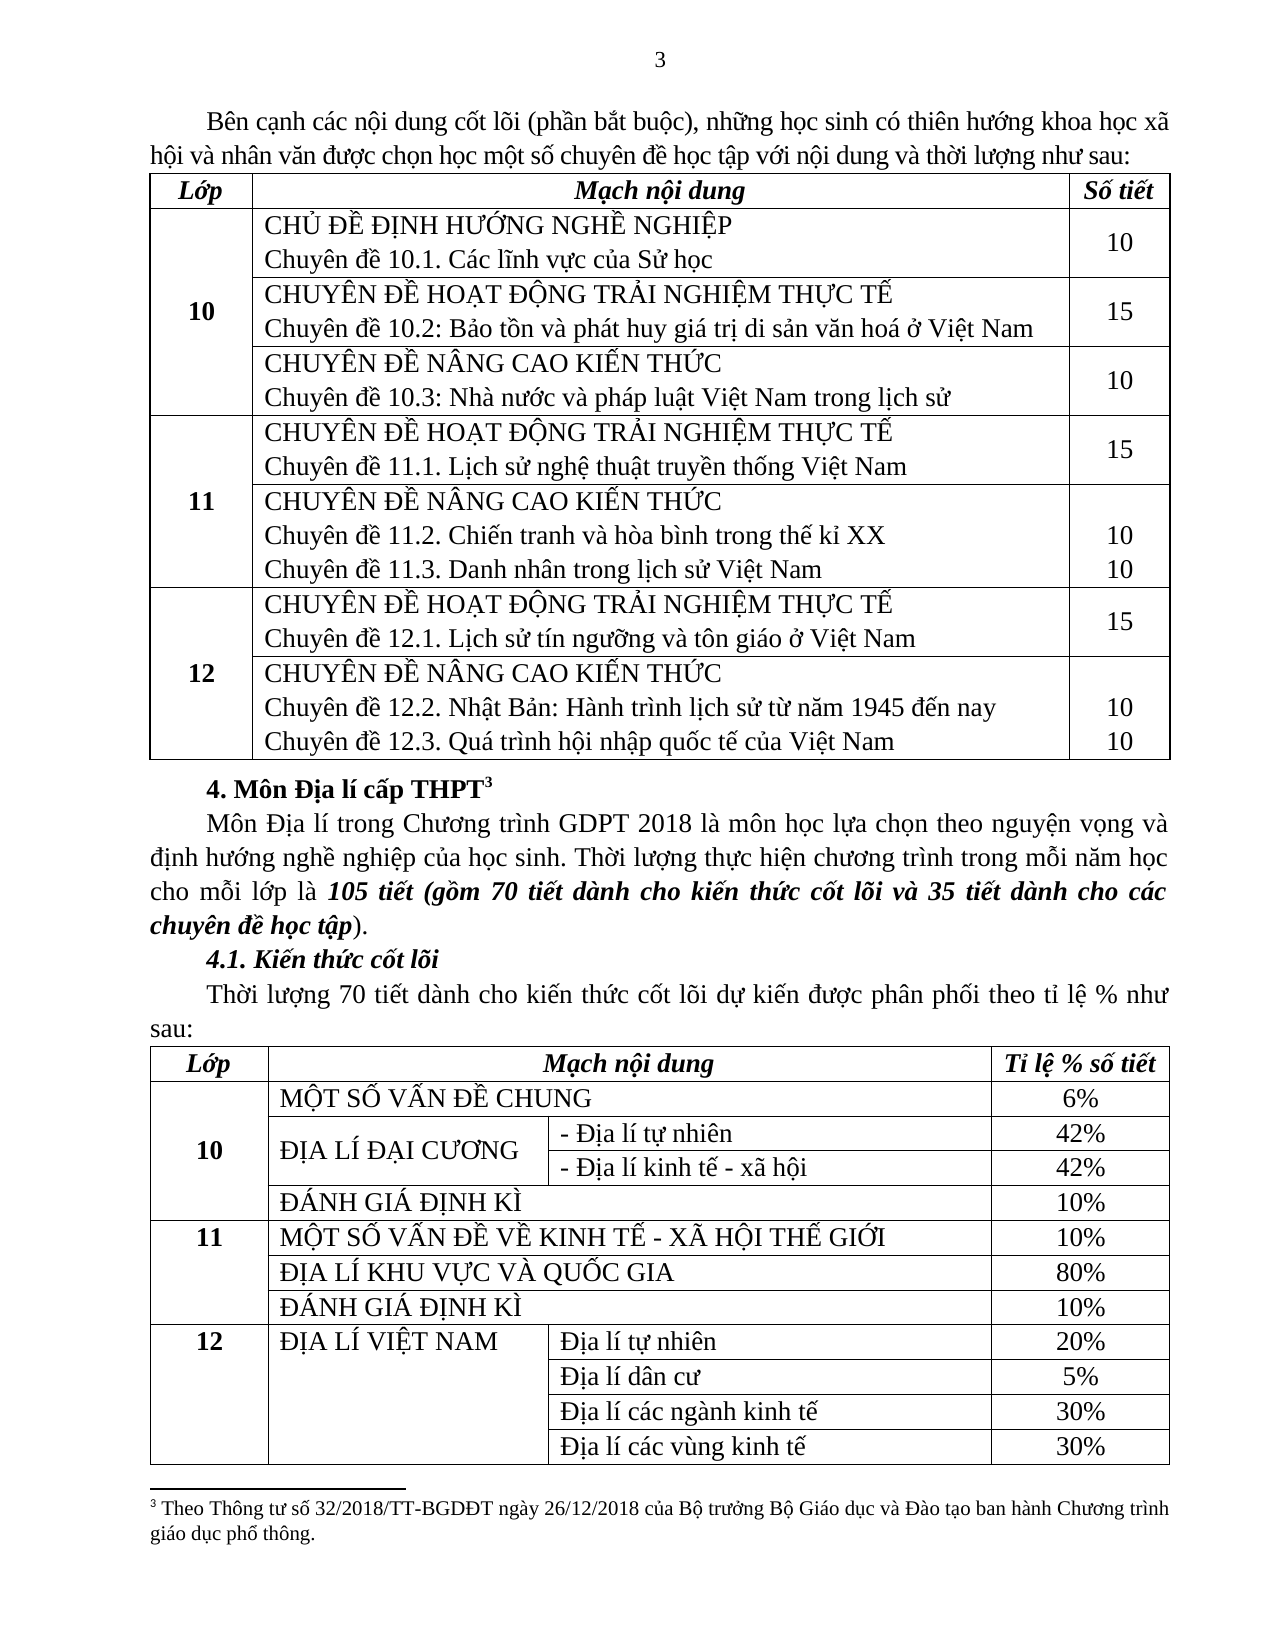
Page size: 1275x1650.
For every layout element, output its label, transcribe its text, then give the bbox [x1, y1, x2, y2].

table_cell 10 [1070, 347, 1169, 415]
table_header Mạch nội dung [269, 1047, 991, 1081]
table_cell 12 [151, 1325, 268, 1463]
table_cell CHUYÊN ĐỀ HOẠT ĐỘNG TRẢI NGHIỆM THỰC TẾ Chuyên đề 12.1. Lịch sử tín ngưỡng và tôn giáo ở Việt Nam [253, 588, 1069, 656]
table_cell 6% [992, 1082, 1169, 1116]
table_cell CHUYÊN ĐỀ NÂNG CAO KIẾN THỨC Chuyên đề 11.2. Chiến tranh và hòa bình trong thế kỉ XX Chuyên đề 11.3. Danh nhân trong lịch sử Việt Nam [253, 485, 1069, 587]
table_cell 10 [151, 209, 252, 415]
table_cell 30% [992, 1395, 1169, 1429]
table_cell Địa lí dân cư [549, 1360, 991, 1394]
table_cell - Địa lí kinh tế - xã hội [549, 1151, 991, 1185]
table_cell CHỦ ĐỀ ĐỊNH HƯỚNG NGHỀ NGHIỆP Chuyên đề 10.1. Các lĩnh vực của Sử học [253, 209, 1069, 277]
table_header Số tiết [1070, 174, 1169, 208]
table_cell 15 [1070, 416, 1169, 484]
table_cell MỘT SỐ VẤN ĐỀ CHUNG [269, 1082, 991, 1116]
table_cell CHUYÊN ĐỀ NÂNG CAO KIẾN THỨC Chuyên đề 10.3: Nhà nước và pháp luật Việt Nam trong lịch sử [253, 347, 1069, 415]
table_cell CHUYÊN ĐỀ HOẠT ĐỘNG TRẢI NGHIỆM THỰC TẾ Chuyên đề 11.1. Lịch sử nghệ thuật truyền thống Việt Nam [253, 416, 1069, 484]
text 4.1. Kiến thức cốt lõi [150, 943, 1170, 975]
table_cell 12 [151, 588, 252, 759]
table_cell Địa lí các vùng kinh tế [549, 1430, 991, 1463]
table_cell ĐÁNH GIÁ ĐỊNH KÌ [269, 1291, 991, 1324]
table_cell 10 [1070, 209, 1169, 277]
table_cell CHUYÊN ĐỀ NÂNG CAO KIẾN THỨC Chuyên đề 12.2. Nhật Bản: Hành trình lịch sử từ năm 1945 đến nay Chuyên đề 12.3. Quá trình hội nhập quốc tế của Việt Nam [253, 657, 1069, 759]
text Bên cạnh các nội dung cốt lõi (phần bắt buộc), những học sinh có thiên hướng khoa học xã hội và nhân văn được chọn học một số chuyên đề học tập với nội dung và thời lượng như sau: [150, 105, 1170, 170]
table_cell 15 [1070, 278, 1169, 346]
table_cell 10 [151, 1082, 268, 1220]
table_header Lớp [151, 1047, 268, 1081]
table_cell 80% [992, 1256, 1169, 1289]
table_cell ĐỊA LÍ VIỆT NAM [269, 1325, 548, 1463]
text Môn Địa lí trong Chương trình GDPT 2018 là môn học lựa chọn theo nguyện vọng và định hướng nghề nghiệp của học sinh. Thời lượng thực hiện chương trình trong mỗi năm học cho mỗi lớp là 105 tiết (gồm 70 tiết dành cho kiến thức cốt lõi và 35 tiết dành cho các chuyên đề học tập). [150, 807, 1170, 941]
table_cell MỘT SỐ VẤN ĐỀ VỀ KINH TẾ - XÃ HỘI THẾ GIỚI [269, 1221, 991, 1255]
table_header Lớp [151, 174, 252, 208]
table_header Tỉ lệ % số tiết [992, 1047, 1169, 1081]
table_cell CHUYÊN ĐỀ HOẠT ĐỘNG TRẢI NGHIỆM THỰC TẾ Chuyên đề 10.2: Bảo tồn và phát huy giá trị di sản văn hoá ở Việt Nam [253, 278, 1069, 346]
table_cell 11 [151, 1221, 268, 1324]
table_cell 5% [992, 1360, 1169, 1394]
table_cell 10% [992, 1291, 1169, 1324]
table_cell 20% [992, 1325, 1169, 1359]
table_cell ĐỊA LÍ KHU VỰC VÀ QUỐC GIA [269, 1256, 991, 1289]
table_header Mạch nội dung [253, 174, 1069, 208]
table_cell 10 10 [1070, 485, 1169, 587]
table_cell 10% [992, 1186, 1169, 1220]
table_cell ĐỊA LÍ ĐẠI CƯƠNG [269, 1117, 548, 1185]
text Thời lượng 70 tiết dành cho kiến thức cốt lõi dự kiến được phân phối theo tỉ lệ % như sau: [150, 978, 1170, 1043]
table_cell Địa lí các ngành kinh tế [549, 1395, 991, 1429]
table_cell 42% [992, 1151, 1169, 1185]
table_cell 11 [151, 416, 252, 587]
table_cell 30% [992, 1430, 1169, 1463]
table_cell - Địa lí tự nhiên [549, 1117, 991, 1150]
table_cell ĐÁNH GIÁ ĐỊNH KÌ [269, 1186, 991, 1220]
table_cell 42% [992, 1117, 1169, 1150]
table_cell 10% [992, 1221, 1169, 1255]
text 4. Môn Địa lí cấp THPT [150, 773, 1170, 804]
table_cell 15 [1070, 588, 1169, 656]
table_cell 10 10 [1070, 657, 1169, 759]
table_cell Địa lí tự nhiên [549, 1325, 991, 1359]
